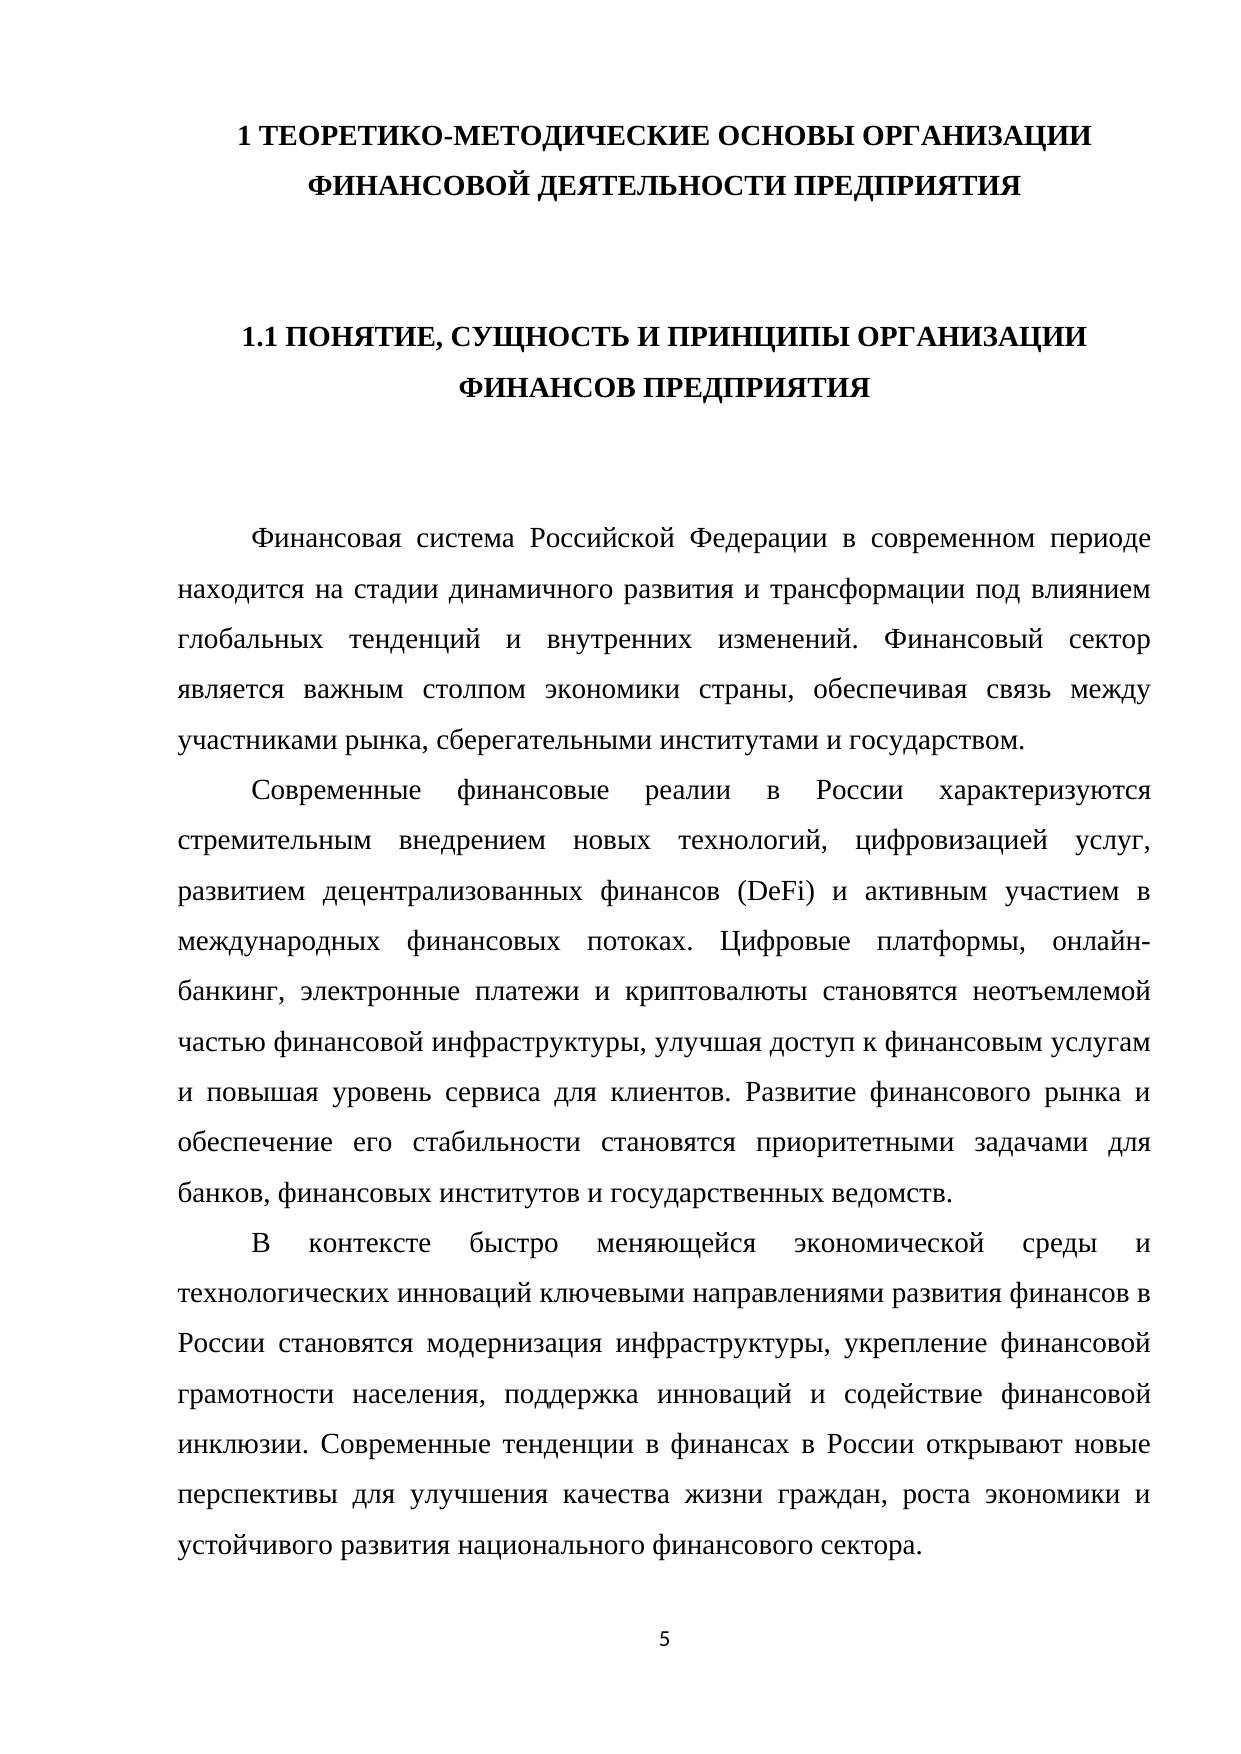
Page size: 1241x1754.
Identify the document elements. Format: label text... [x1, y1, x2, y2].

subtitle 1 ТЕОРЕТИКО-МЕТОДИЧЕСКИЕ ОСНОВЫ ОРГАНИЗАЦИИ ФИНАНСОВОЙ ДЕЯТЕЛЬНОСТИ ПРЕДПРИЯТИЯ [177, 118, 1152, 202]
text В контексте быстро меняющейся экономической среды и технологических инноваций ключевыми направлениями развития финансов в России становятся модернизация инфраструктуры, укрепление финансовой грамотности населения, поддержка инноваций и содействие финансовой инклюзии. Современные тенденции в финансах в России открывают новые перспективы для улучшения качества жизни граждан, роста экономики и устойчивого развития национального финансового сектора. [177, 1225, 1152, 1560]
text Современные финансовые реалии в России характеризуются стремительным внедрением новых технологий, цифровизацией услуг, развитием децентрализованных финансов (DeFi) и активным участием в международных финансовых потоках. Цифровые платформы, онлайн-банкинг, электронные платежи и криптовалюты становятся неотъемлемой частью финансовой инфраструктуры, улучшая доступ к финансовым услугам и повышая уровень сервиса для клиентов. Развитие финансового рынка и обеспечение его стабильности становятся приоритетными задачами для банков, финансовых институтов и государственных ведомств. [177, 772, 1152, 1208]
subtitle 1.1 ПОНЯТИЕ, СУЩНОСТЬ И ПРИНЦИПЫ ОРГАНИЗАЦИИ ФИНАНСОВ ПРЕДПРИЯТИЯ [177, 269, 1152, 403]
text Финансовая система Российской Федерации в современном периоде находится на стадии динамичного развития и трансформации под влиянием глобальных тенденций и внутренних изменений. Финансовый сектор является важным столпом экономики страны, обеспечивая связь между участниками рынка, сберегательными институтами и государством. [177, 521, 1152, 755]
